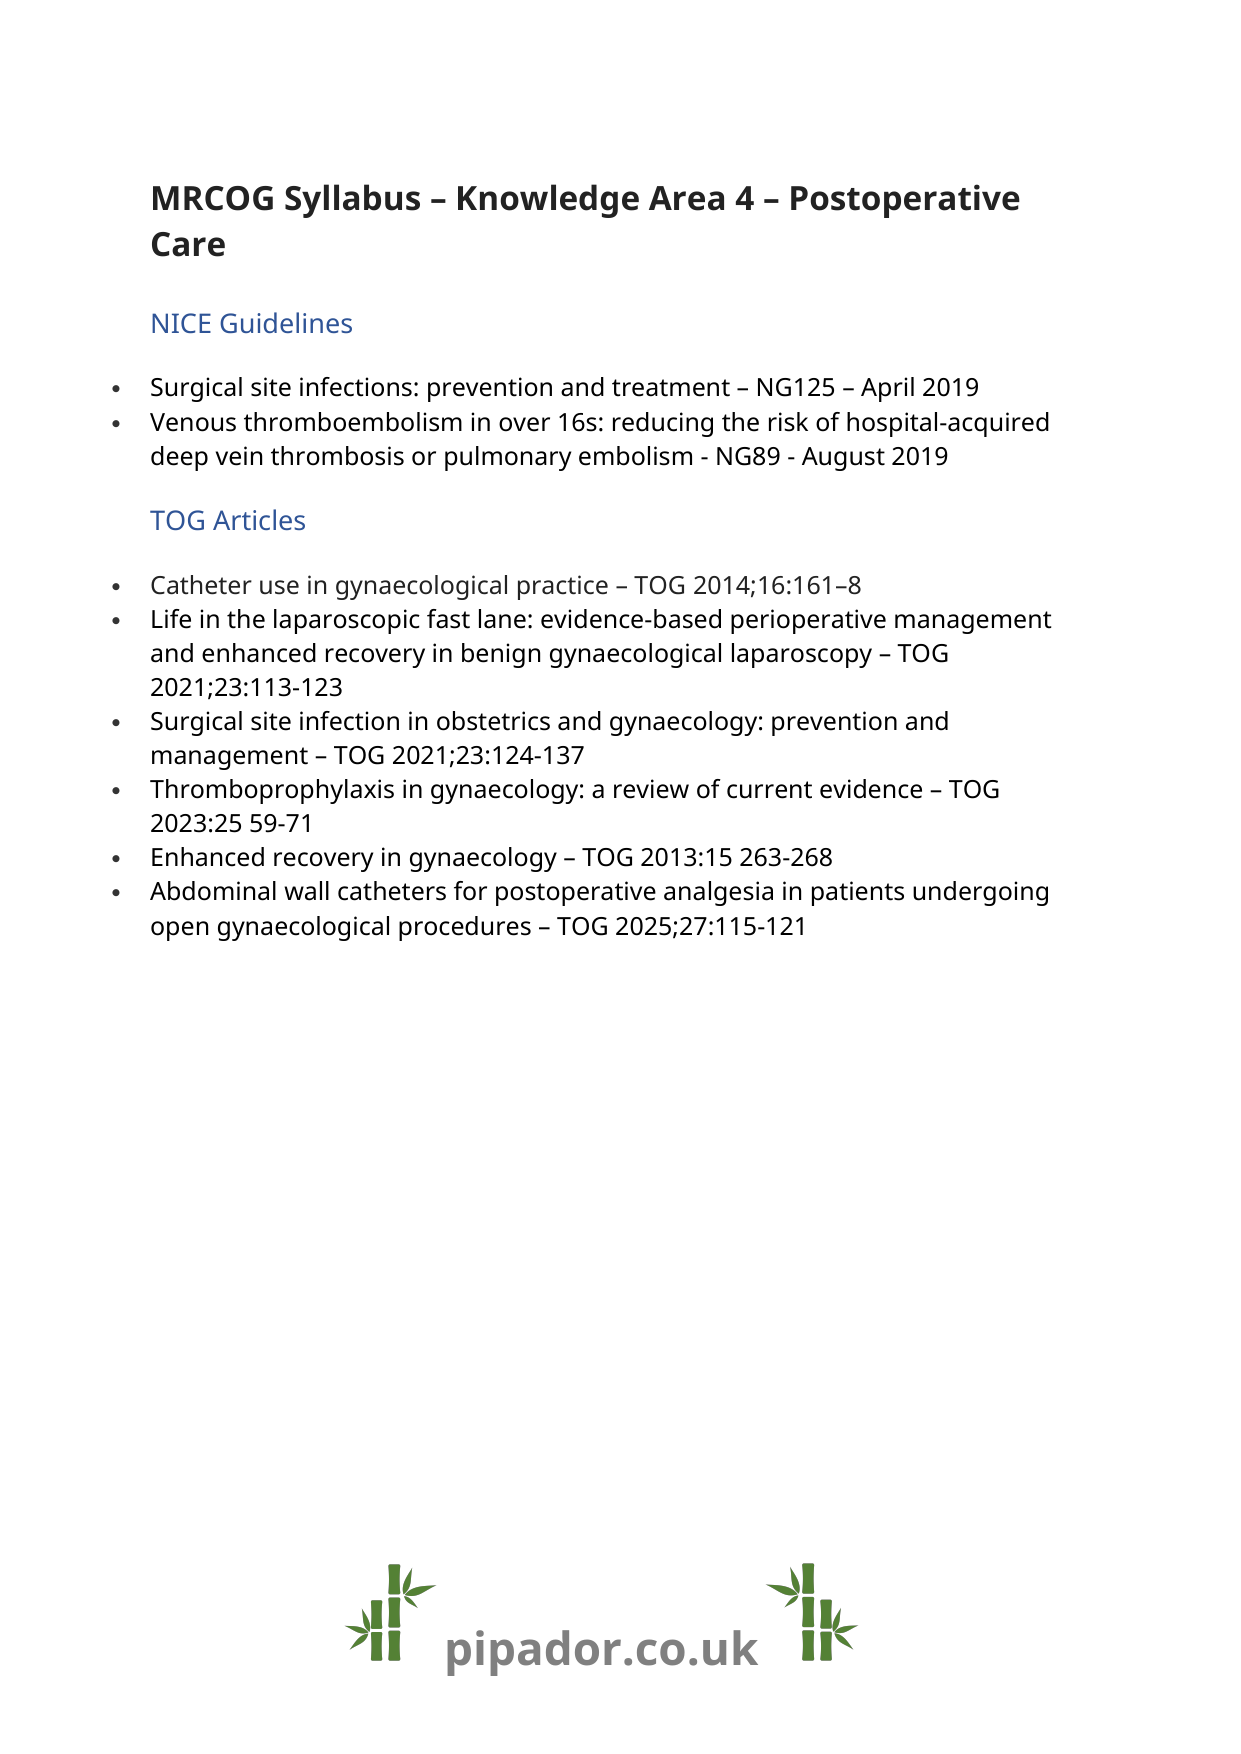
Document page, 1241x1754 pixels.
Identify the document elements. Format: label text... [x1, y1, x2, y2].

picture [758, 1558, 866, 1666]
list Surgical site infections: prevention and treatment – NG125 – April 2019 [112, 370, 1090, 404]
picture [337, 1559, 444, 1666]
list Surgical site infection in obstetrics and gynaecology: prevention and management – TOG 2021;23:124-137 [112, 704, 1090, 772]
subtitle MRCOG Syllabus – Knowledge Area 4 – Postoperative Care [150, 175, 1090, 266]
list Catheter use in gynaecological practice – TOG 2014;16:161–8 [112, 567, 1090, 602]
list Abdominal wall catheters for postoperative analgesia in patients undergoing open gynaecological procedures – TOG 2025;27:115-121 [112, 874, 1090, 942]
list Life in the laparoscopic fast lane: evidence-based perioperative management and enhanced recovery in benign gynaecological laparoscopy – TOG 2021;23:113-123 [112, 602, 1090, 704]
list Venous thromboembolism in over 16s: reducing the risk of hospital-acquired deep vein thrombosis or pulmonary embolism - NG89 - August 2019 [112, 404, 1090, 472]
list Thromboprophylaxis in gynaecology: a review of current evidence – TOG 2023:25 59-71 [112, 772, 1090, 840]
subtitle TOG Articles [150, 501, 1090, 538]
subtitle NICE Guidelines [150, 304, 1090, 341]
list Enhanced recovery in gynaecology – TOG 2013:15 263-268 [112, 840, 1090, 874]
